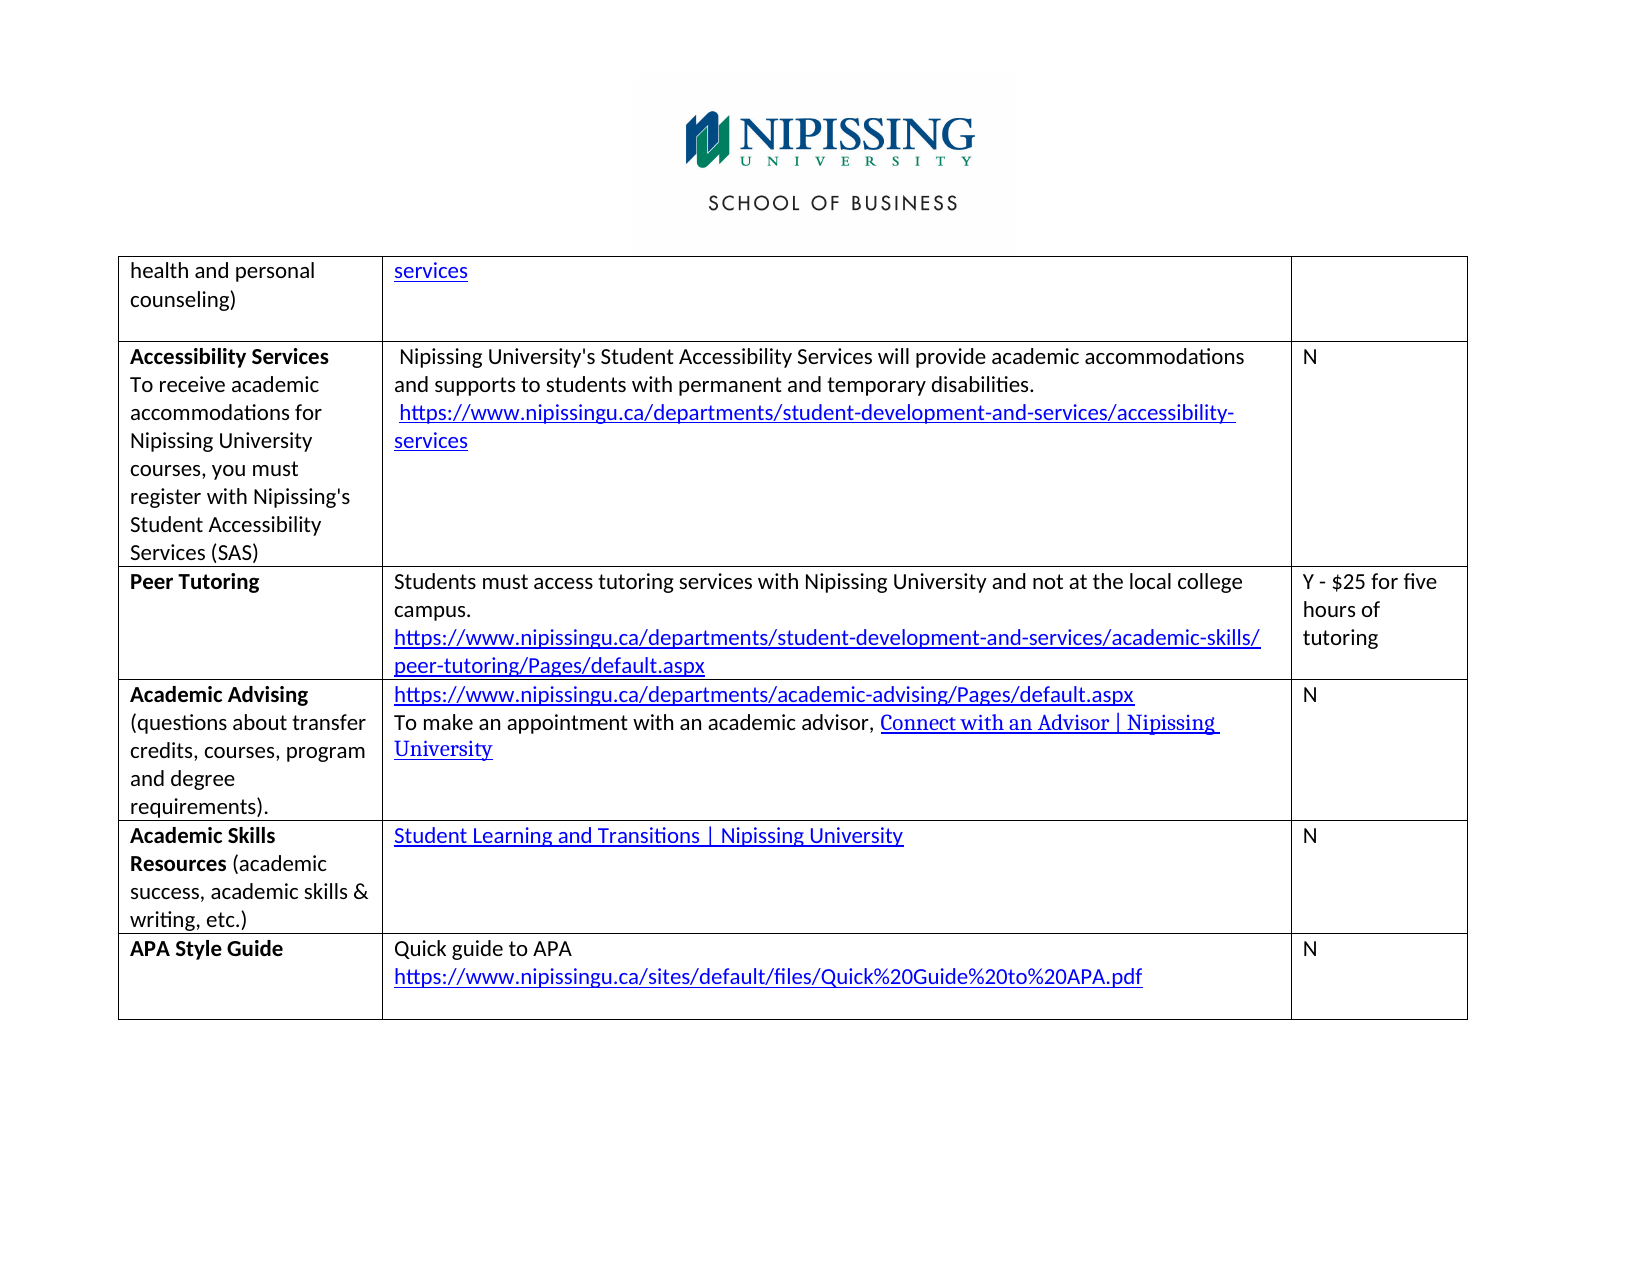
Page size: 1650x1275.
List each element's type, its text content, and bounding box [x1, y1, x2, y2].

table_cell N [1292, 342, 1467, 566]
table_cell Student Learning and Transitions | Nipissing University [383, 821, 1291, 933]
table_cell N [1292, 821, 1467, 933]
table_cell Y - $25 for five hours of tutoring [1292, 567, 1467, 679]
table_cell APA Style Guide [119, 934, 382, 1018]
table_cell N [1292, 257, 1467, 341]
table_cell Peer Tutoring [119, 567, 382, 679]
table_cell Quick guide to APA https://www.nipissingu.ca/sites/default/files/Quick%20Guide%20to%20APA.pdf [383, 934, 1291, 1018]
table_cell Students must access tutoring services with Nipissing University and not at the local college campus. https://www.nipissingu.ca/departments/student-development-and-services/academic-skills/peer-tutoring/Pages/default.aspx [383, 567, 1291, 679]
table_cell Nipissing University's Student Accessibility Services will provide academic accommodations and supports to students with permanent and temporary disabilities. https://www.nipissingu.ca/departments/student-development-and-services/accessibility-services [383, 342, 1291, 566]
table_cell N [1292, 934, 1467, 1018]
table_cell N [1292, 680, 1467, 820]
table_cell https://www.nipissingu.ca/departments/academic-advising/Pages/default.aspx To make an appointment with an academic advisor, Connect with an Advisor | Nipissing University [383, 680, 1291, 820]
table_cell https://www.nipissingu.ca/departments/student-development-and-services/counselling-services [383, 257, 1291, 341]
table_cell Academic Advising (questions about transfer credits, courses, program and degree requirements). [119, 680, 382, 820]
table_cell Accessibility Services To receive academic accommodations for Nipissing University courses, you must register with Nipissing's Student Accessibility Services (SAS) [119, 342, 382, 566]
picture [633, 73, 1017, 256]
table_cell E-counselling (mental health and personal counseling) [119, 257, 382, 341]
table_cell Academic Skills Resources (academic success, academic skills & writing, etc.) [119, 821, 382, 933]
